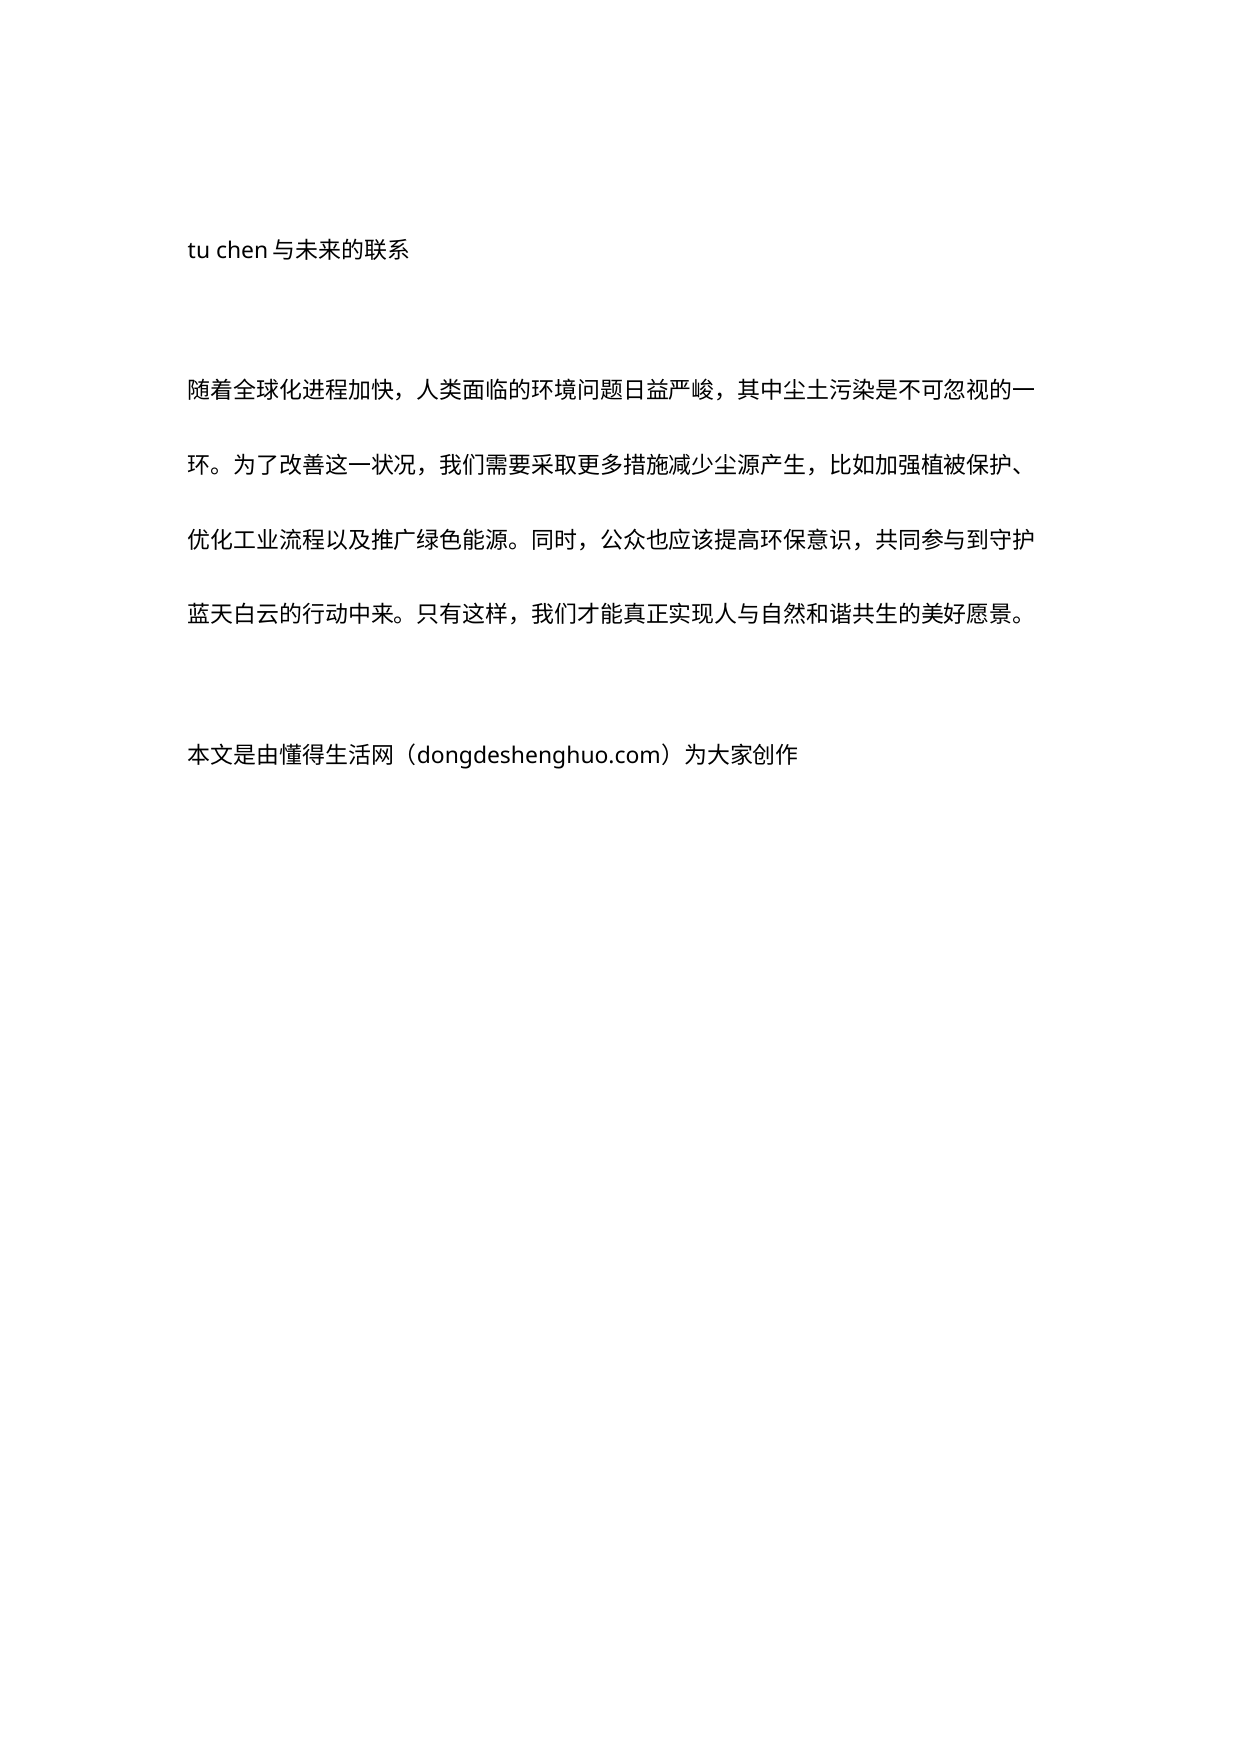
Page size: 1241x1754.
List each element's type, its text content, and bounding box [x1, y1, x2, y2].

text tu chen与未来的联系 [187, 216, 1053, 281]
text 本文是由懂得生活网（dongdeshenghuo.com）为大家创作 [187, 721, 1053, 786]
text 随着全球化进程加快，人类面临的环境问题日益严峻，其中尘土污染是不可忽视的一环。为了改善这一状况，我们需要采取更多措施减少尘源产生，比如加强植被保护、优化工业流程以及推广绿色能源。同时，公众也应该提高环保意识，共同参与到守护蓝天白云的行动中来。只有这样，我们才能真正实现人与自然和谐共生的美好愿景。 [187, 356, 1053, 645]
